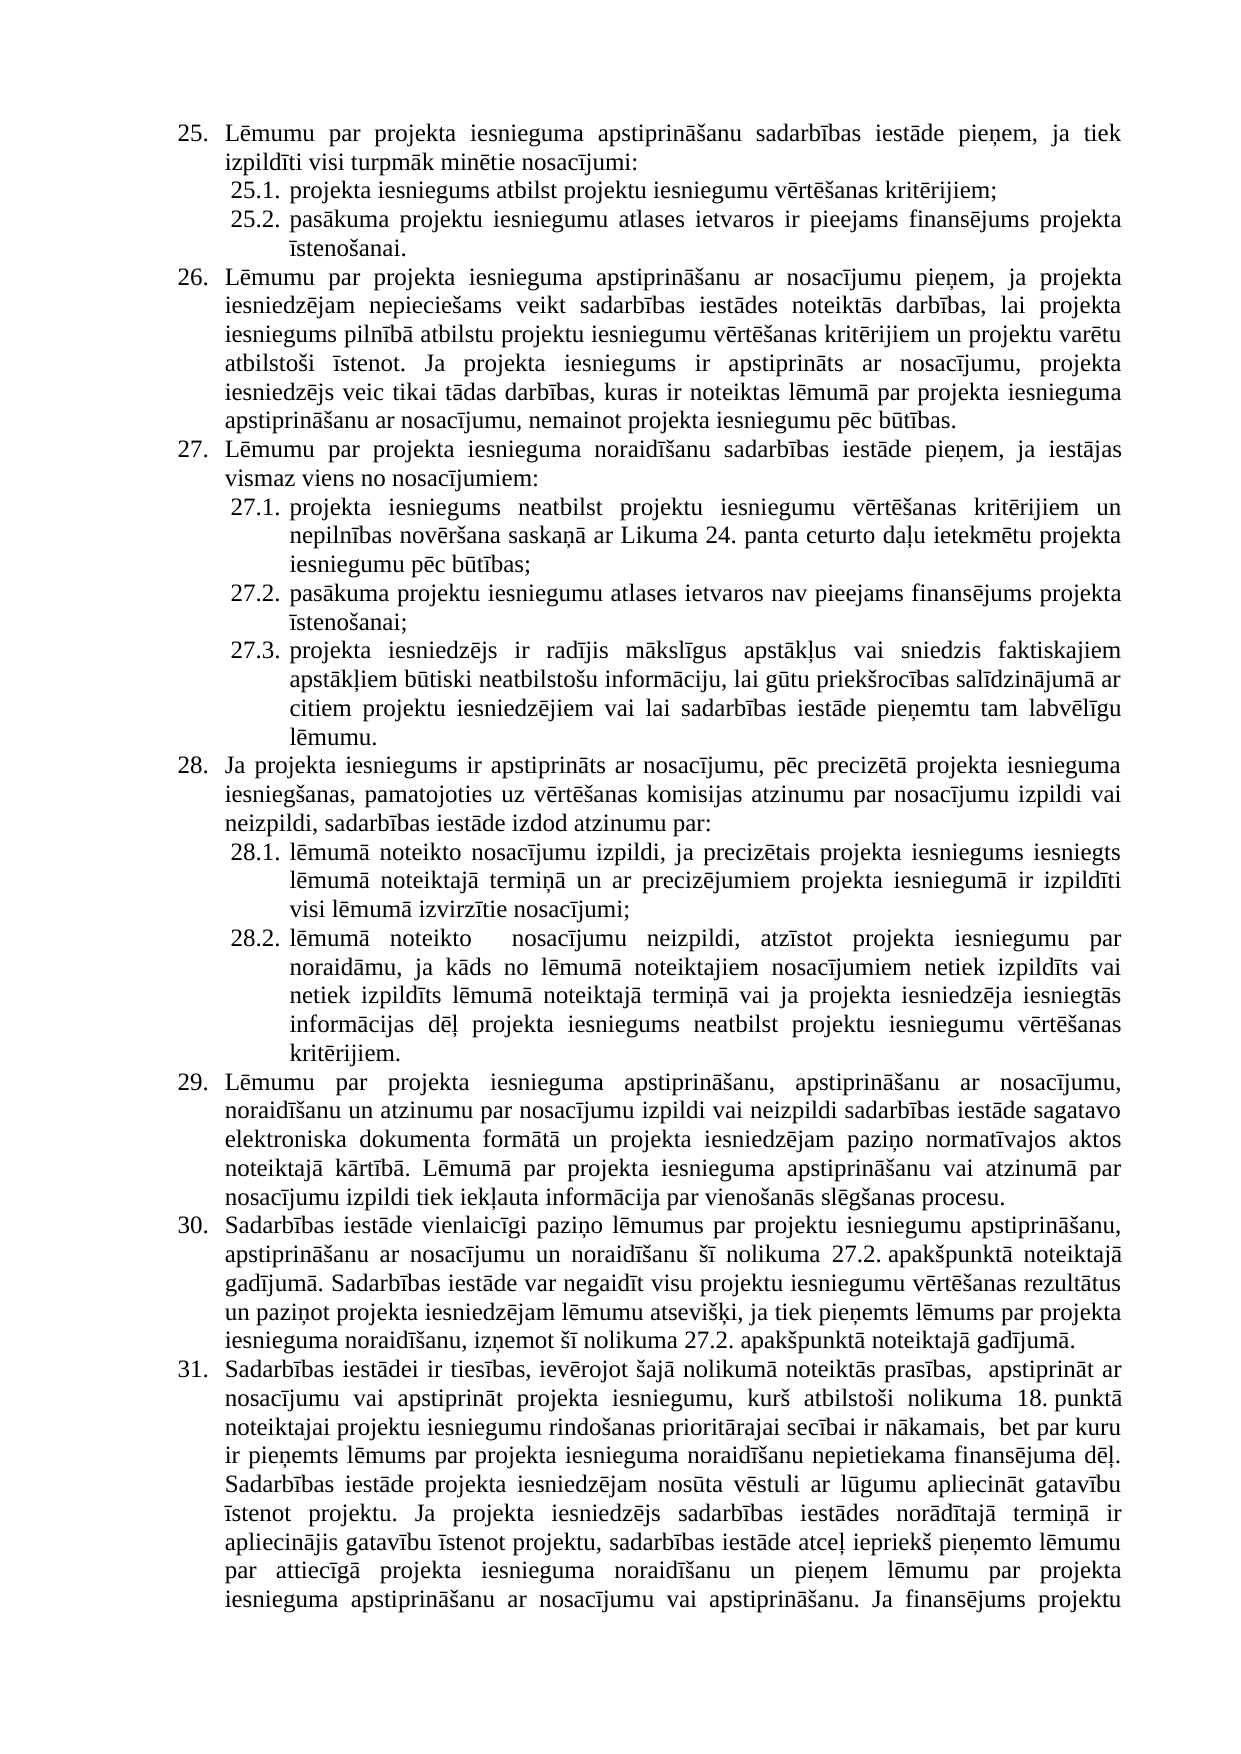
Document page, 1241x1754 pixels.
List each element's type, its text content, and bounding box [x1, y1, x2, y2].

list projekta iesniedzējs ir radījis mākslīgus apstākļus vai sniedzis faktiskajiem apstākļiem būtiski neatbilstošu informāciju, lai gūtu priekšrocības salīdzinājumā ar citiem projektu iesniedzējiem vai lai sadarbības iestāde pieņemtu tam labvēlīgu lēmumu. [230, 636, 1122, 751]
list projekta iesniegums neatbilst projektu iesniegumu vērtēšanas kritērijiem un nepilnības novēršana saskaņā ar Likuma 24. panta ceturto daļu ietekmētu projekta iesniegumu pēc būtības; [230, 492, 1122, 578]
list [177, 1354, 1122, 1613]
list lēmumā noteikto nosacījumu neizpildi, atzīstot projekta iesniegumu par noraidāmu, ja kāds no lēmumā noteiktajiem nosacījumiem netiek izpildīts vai netiek izpildīts lēmumā noteiktajā termiņā vai ja projekta iesniedzēja iesniegtās informācijas dēļ projekta iesniegums neatbilst projektu iesniegumu vērtēšanas kritērijiem. [230, 923, 1122, 1067]
list Lēmumu par projekta iesnieguma noraidīšanu sadarbības iestāde pieņem, ja iestājas vismaz viens no nosacījumiem: [177, 434, 1122, 492]
list Sadarbības iestāde vienlaicīgi paziņo lēmumus par projektu iesniegumu apstiprināšanu, apstiprināšanu ar nosacījumu un noraidīšanu šī nolikuma 27.3. apakšpunktā noteiktajā gadījumā. Sadarbības iestāde var negaidīt visu projektu iesniegumu vērtēšanas rezultātus un paziņot projekta iesniedzējam lēmumu atsevišķi, ja tiek pieņemts lēmums par projekta iesnieguma noraidīšanu, izņemot šī nolikuma 27.3. apakšpunktā noteiktajā gadījumā. [177, 1211, 1122, 1354]
list pasākuma projektu iesniegumu atlases ietvaros ir pieejams finansējums projekta īstenošanai. [230, 204, 1122, 262]
list Lēmumu par projekta iesnieguma apstiprināšanu, apstiprināšanu ar nosacījumu, noraidīšanu un atzinumu par nosacījumu izpildi vai neizpildi sadarbības iestāde sagatavo elektroniska dokumenta formātā un projekta iesniedzējam paziņo normatīvajos aktos noteiktajā kārtībā. Lēmumā par projekta iesnieguma apstiprināšanu vai atzinumā par nosacījumu izpildi tiek iekļauta informācija par vienošanās slēgšanas procesu. [177, 1067, 1122, 1211]
list Lēmumu par projekta iesnieguma apstiprināšanu sadarbības iestāde pieņem, ja tiek izpildīti visi turpmāk minētie nosacījumi: [177, 118, 1122, 176]
list Ja projekta iesniegums ir apstiprināts ar nosacījumu, pēc precizētā projekta iesnieguma iesniegšanas, pamatojoties uz vērtēšanas komisijas atzinumu par nosacījumu izpildi vai neizpildi, sadarbības iestāde izdod atzinumu par: [177, 751, 1122, 837]
list lēmumā noteikto nosacījumu izpildi, ja precizētais projekta iesniegums iesniegts lēmumā noteiktajā termiņā un ar precizējumiem projekta iesniegumā ir izpildīti visi lēmumā izvirzītie nosacījumi; [230, 837, 1122, 923]
list projekta iesniegums atbilst projektu iesniegumu vērtēšanas kritērijiem; [230, 176, 1122, 204]
list pasākuma projektu iesniegumu atlases ietvaros nav pieejams finansējums projekta īstenošanai; [230, 578, 1122, 636]
list Lēmumu par projekta iesnieguma apstiprināšanu ar nosacījumu pieņem, ja projekta iesniedzējam nepieciešams veikt sadarbības iestādes noteiktās darbības, lai projekta iesniegums pilnībā atbilstu projektu iesniegumu vērtēšanas kritērijiem un projektu varētu atbilstoši īstenot. Ja projekta iesniegums ir apstiprināts ar nosacījumu, projekta iesniedzējs veic tikai tādas darbības, kuras ir noteiktas lēmumā par projekta iesnieguma apstiprināšanu ar nosacījumu, nemainot projekta iesniegumu pēc būtības. [177, 262, 1122, 434]
